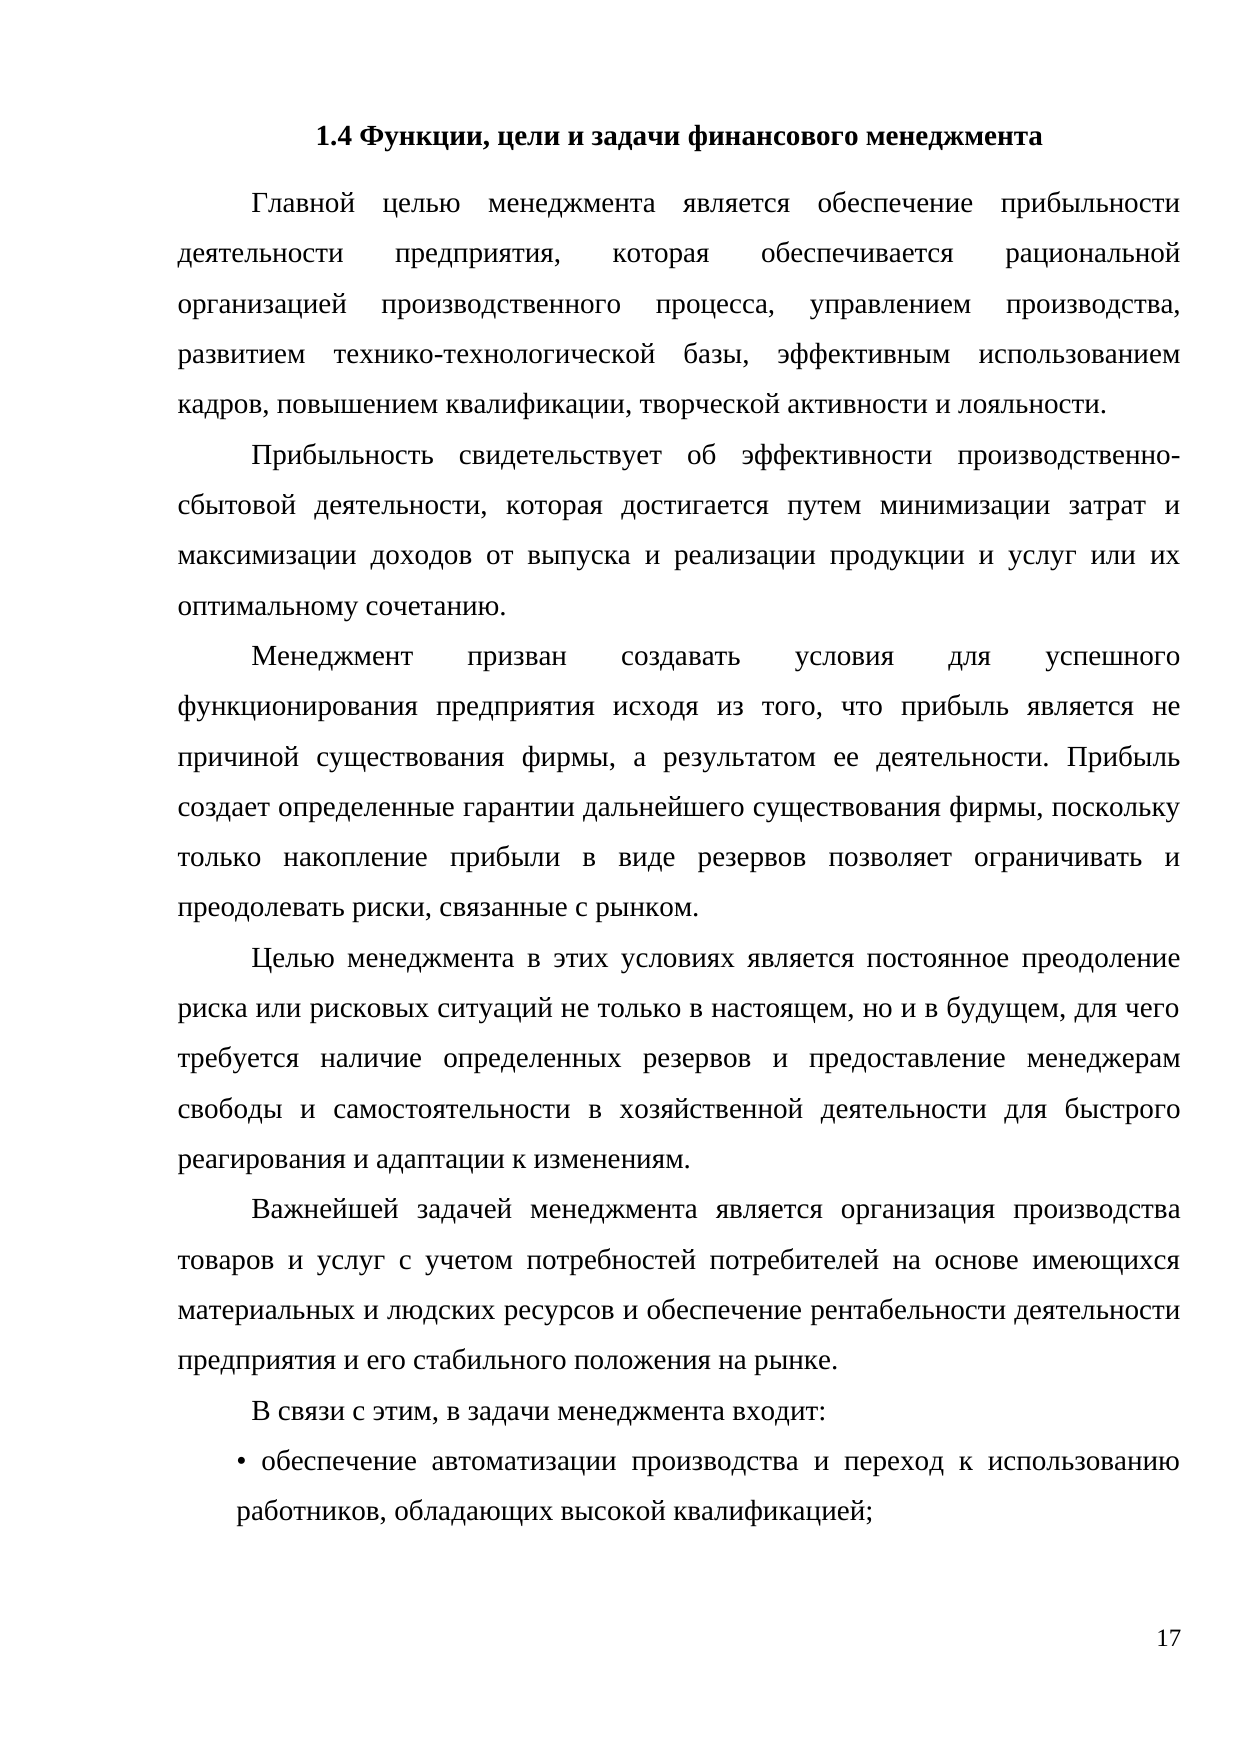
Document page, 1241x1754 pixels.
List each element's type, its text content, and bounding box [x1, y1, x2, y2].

text Главной целью менеджмента является обеспечение прибыльности деятельности предприятия, которая обеспечивается рациональной организацией производственного процесса, управлением производства, развитием технико-технологической базы, эффективным использованием кадров, повышением квалификации, творческой активности и лояльности. [177, 185, 1181, 420]
text В связи с этим, в задачи менеджмента входит: [177, 1393, 1181, 1426]
text 1.4 Функции, цели и задачи финансового менеджмента [177, 118, 1181, 152]
text Менеджмент призван создавать условия для успешного функционирования предприятия исходя из того, что прибыль является не причиной существования фирмы, а результатом ее деятельности. Прибыль создает определенные гарантии дальнейшего существования фирмы, поскольку только накопление прибыли в виде резервов позволяет ограничивать и преодолевать риски, связанные с рынком. [177, 638, 1181, 923]
text • обеспечение автоматизации производства и переход к использованию работников, обладающих высокой квалификацией; [236, 1443, 1181, 1527]
text Целью менеджмента в этих условиях является постоянное преодоление риска или рисковых ситуаций не только в настоящем, но и в будущем, для чего требуется наличие определенных резервов и предоставление менеджерам свободы и самостоятельности в хозяйственной деятельности для быстрого реагирования и адаптации к изменениям. [177, 940, 1181, 1175]
text Важнейшей задачей менеджмента является организация производства товаров и услуг с учетом потребностей потребителей на основе имеющихся материальных и людских ресурсов и обеспечение рентабельности деятельности предприятия и его стабильного положения на рынке. [177, 1191, 1181, 1376]
text Прибыльность свидетельствует об эффективности производственно-сбытовой деятельности, которая достигается путем минимизации затрат и максимизации доходов от выпуска и реализации продукции и услуг или их оптимальному сочетанию. [177, 437, 1181, 621]
